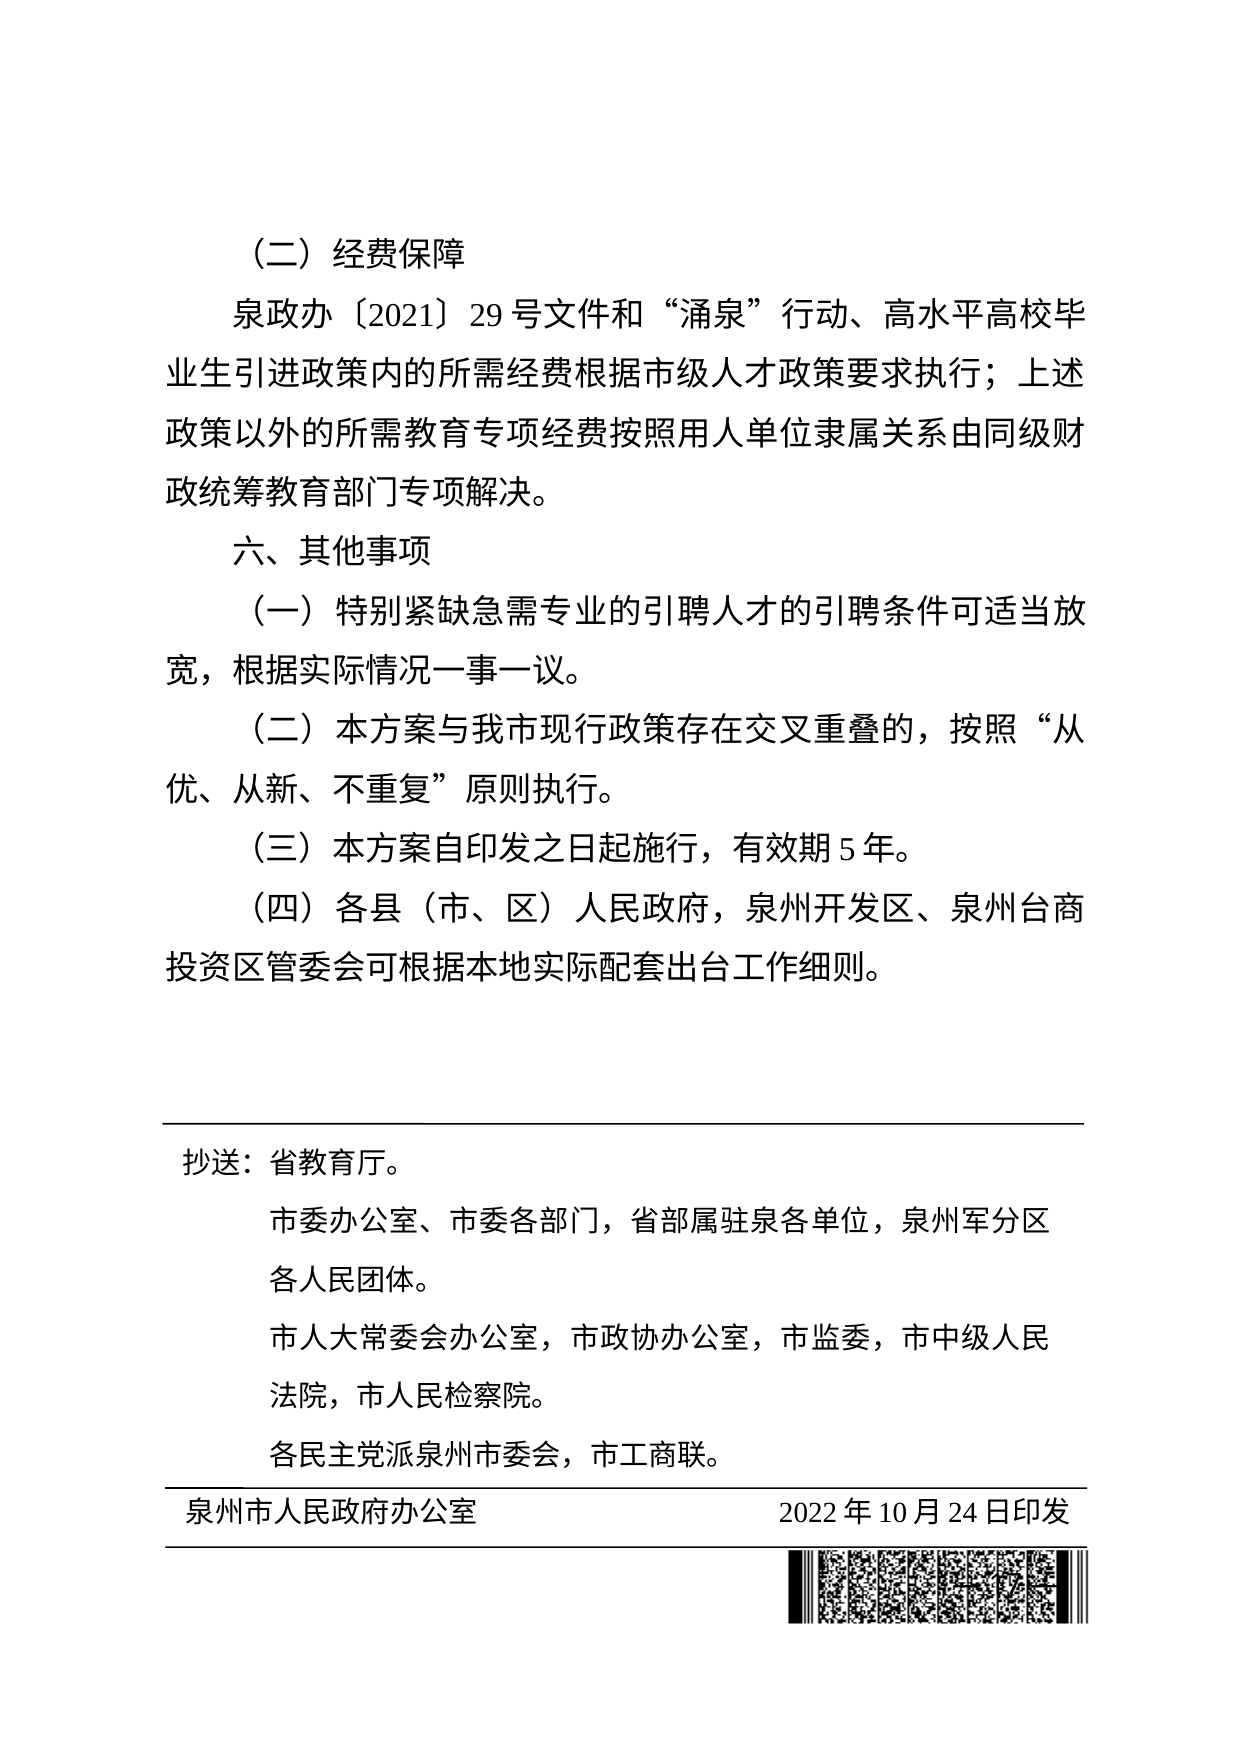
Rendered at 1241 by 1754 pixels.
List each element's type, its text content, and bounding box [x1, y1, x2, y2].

text （二）本方案与我市现行政策存在交叉重叠的，按照“从优、从新、不重复”原则执行。 [165, 694, 1087, 813]
text （一）特别紧缺急需专业的引聘人才的引聘条件可适当放宽，根据实际情况一事一议。 [165, 576, 1087, 694]
text （二）经费保障 [165, 219, 1087, 279]
text （四）各县（市、区）人民政府，泉州开发区、泉州台商投资区管委会可根据本地实际配套出台工作细则。 [165, 872, 1087, 991]
text 六、其他事项 [165, 516, 1087, 576]
picture [787, 1549, 1090, 1625]
text 泉政办〔2021〕29号文件和“涌泉”行动、高水平高校毕业生引进政策内的所需经费根据市级人才政策要求执行；上述政策以外的所需教育专项经费按照用人单位隶属关系由同级财政统筹教育部门专项解决。 [165, 279, 1087, 516]
text （三）本方案自印发之日起施行，有效期5年。 [165, 813, 1087, 872]
